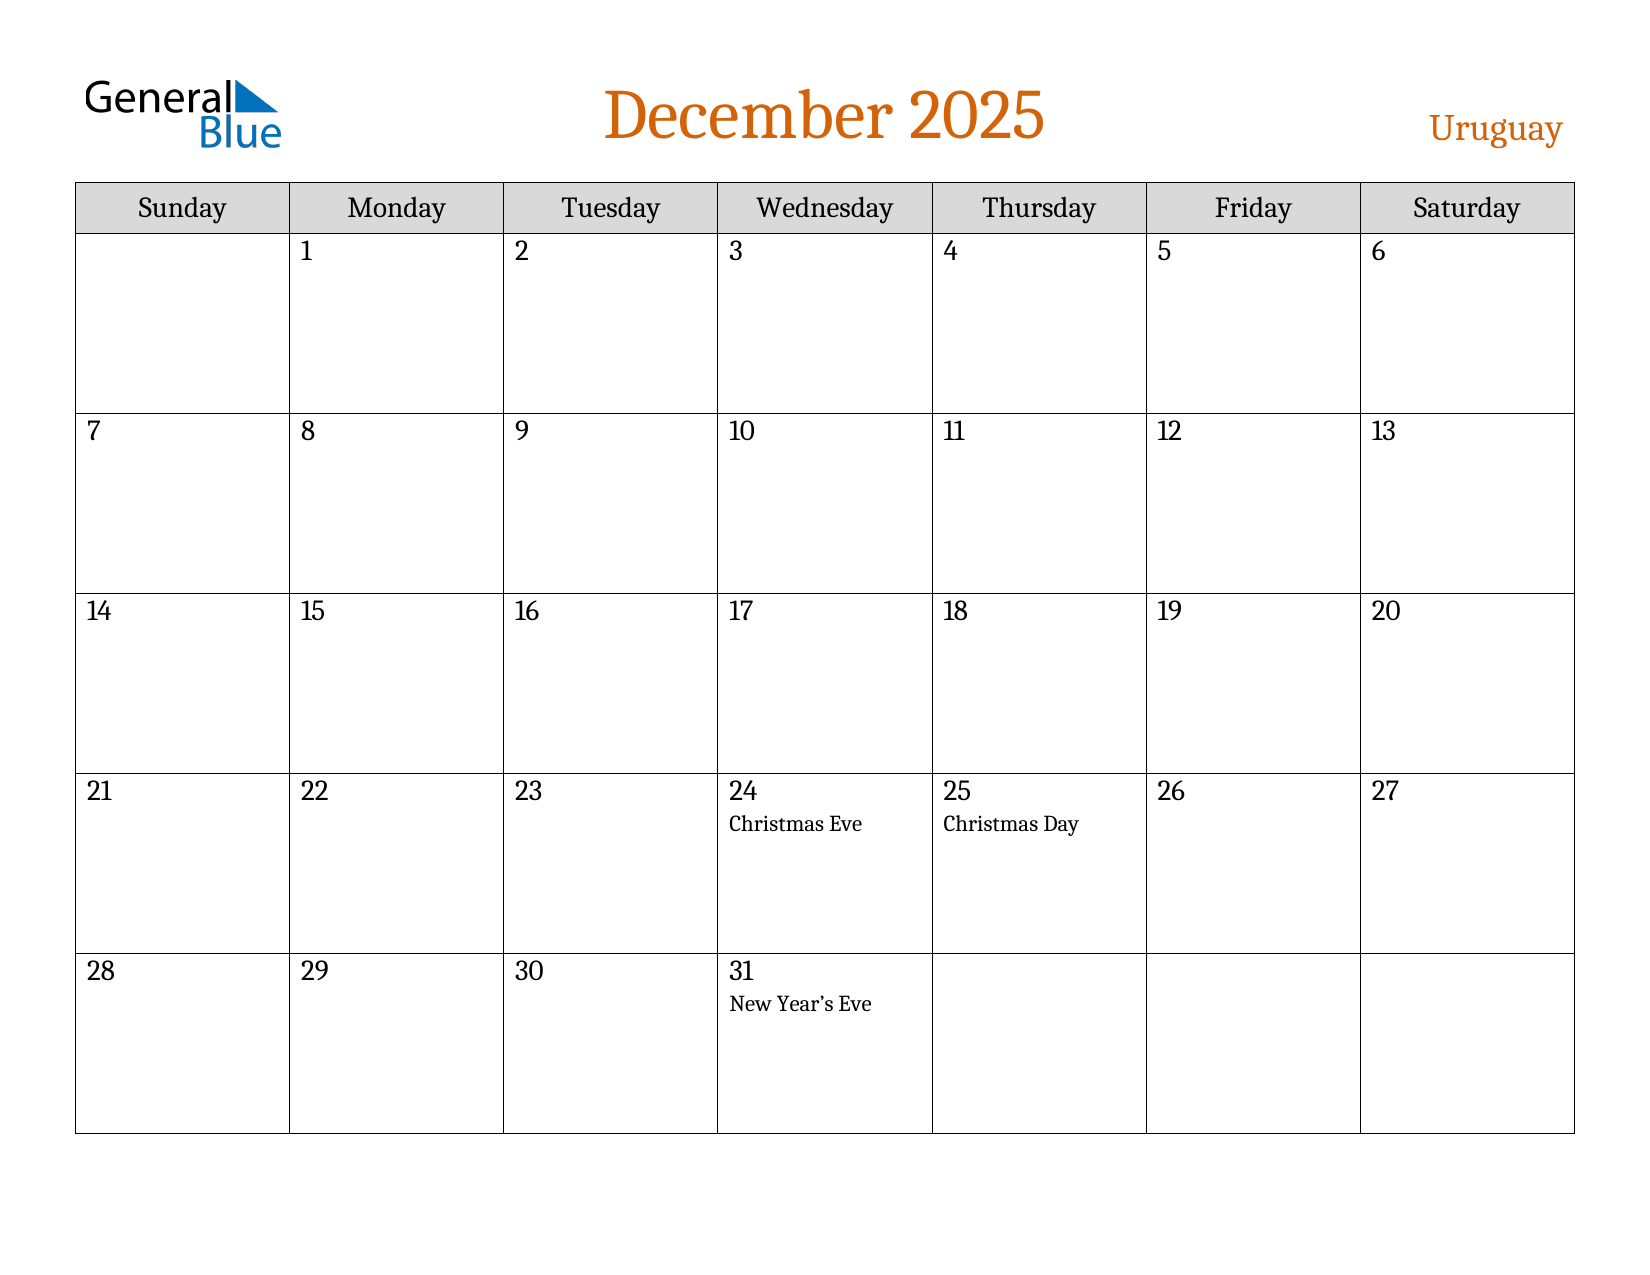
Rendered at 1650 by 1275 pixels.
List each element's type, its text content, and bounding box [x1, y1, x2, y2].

table_cell Christmas Day [933, 810, 1146, 953]
table_cell 28 [76, 954, 289, 990]
table_cell [76, 630, 289, 773]
table_cell 27 [1361, 774, 1574, 810]
table_cell [76, 270, 289, 413]
table_cell [1361, 810, 1574, 953]
table_cell 13 [1361, 414, 1574, 450]
table_cell 17 [718, 594, 932, 630]
table_cell 20 [1361, 594, 1574, 630]
table_cell [290, 270, 503, 413]
table_cell 30 [504, 954, 717, 990]
table_cell 9 [504, 414, 717, 450]
table_cell 18 [933, 594, 1146, 630]
table_cell [1361, 954, 1574, 990]
table_cell [933, 954, 1146, 990]
table_cell Saturday [1361, 183, 1574, 233]
table_cell 24 [718, 774, 932, 810]
table_cell [290, 450, 503, 593]
table_cell [1361, 450, 1574, 593]
table_cell [1147, 270, 1360, 413]
table_cell Friday [1147, 183, 1360, 233]
table_cell Monday [290, 183, 503, 233]
table_header Uruguay [1146, 75, 1574, 182]
table_cell [290, 990, 503, 1133]
table_cell 15 [290, 594, 503, 630]
table_cell [504, 630, 717, 773]
table_cell [76, 990, 289, 1133]
table_cell [1361, 630, 1574, 773]
table_cell 8 [290, 414, 503, 450]
table_cell [718, 270, 932, 413]
table_cell [290, 630, 503, 773]
table_cell New Year’s Eve [718, 990, 932, 1133]
table_cell 12 [1147, 414, 1360, 450]
table_cell 10 [718, 414, 932, 450]
table_cell [933, 450, 1146, 593]
table_cell 2 [504, 234, 717, 270]
table_cell 7 [76, 414, 289, 450]
table_cell [504, 270, 717, 413]
table_cell [504, 810, 717, 953]
table_cell [1361, 270, 1574, 413]
table_cell [290, 810, 503, 953]
table_cell [76, 810, 289, 953]
table_cell [1147, 810, 1360, 953]
table_cell 25 [933, 774, 1146, 810]
table_cell [1147, 450, 1360, 593]
table_cell [76, 450, 289, 593]
table_cell [1147, 990, 1360, 1133]
table_cell [718, 450, 932, 593]
table_cell 3 [718, 234, 932, 270]
table_cell 6 [1361, 234, 1574, 270]
table_cell 14 [76, 594, 289, 630]
table_cell Tuesday [504, 183, 717, 233]
table_cell [504, 450, 717, 593]
table_cell Wednesday [718, 183, 932, 233]
table_cell 11 [933, 414, 1146, 450]
table_cell [1361, 990, 1574, 1133]
table_cell 22 [290, 774, 503, 810]
table_cell [76, 234, 289, 270]
table_cell 31 [718, 954, 932, 990]
table_cell [1147, 954, 1360, 990]
table_cell 21 [76, 774, 289, 810]
table_cell Sunday [76, 183, 289, 233]
table_header [76, 75, 503, 182]
table_cell [933, 270, 1146, 413]
table_cell [1147, 630, 1360, 773]
table_cell [718, 630, 932, 773]
table_cell [933, 630, 1146, 773]
table_cell [504, 990, 717, 1133]
table_cell Thursday [933, 183, 1146, 233]
table_header December 2025 [504, 75, 1146, 182]
table_cell 23 [504, 774, 717, 810]
table_cell Christmas Eve [718, 810, 932, 953]
table_cell 16 [504, 594, 717, 630]
table_cell 19 [1147, 594, 1360, 630]
picture [86, 80, 281, 148]
table_cell [933, 990, 1146, 1133]
table_cell 26 [1147, 774, 1360, 810]
table_cell 1 [290, 234, 503, 270]
table_cell 4 [933, 234, 1146, 270]
table_cell 5 [1147, 234, 1360, 270]
table_cell 29 [290, 954, 503, 990]
